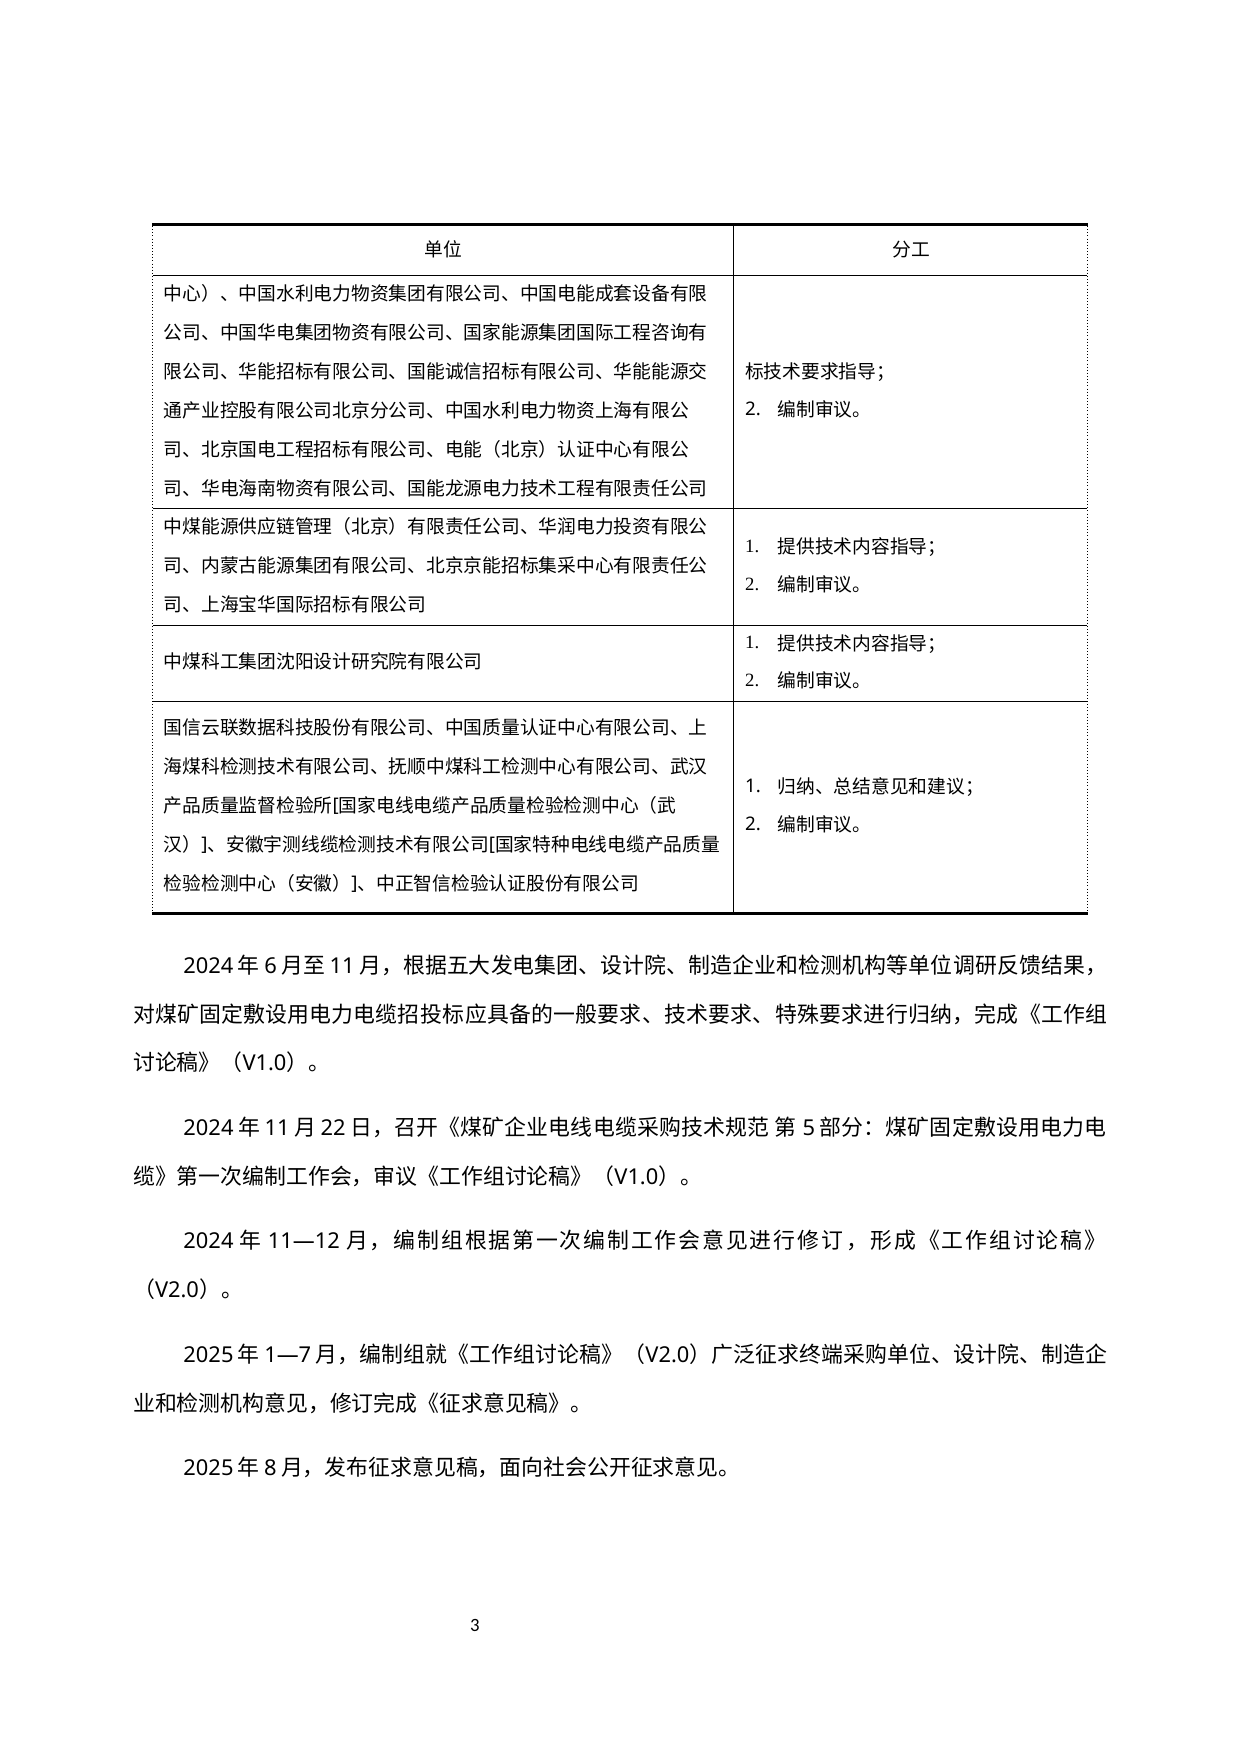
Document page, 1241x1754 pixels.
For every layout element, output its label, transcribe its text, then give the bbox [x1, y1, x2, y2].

table_cell 提供技术内容指导； 编制审议。 [734, 508, 1088, 624]
table_header 分工 [734, 226, 1088, 275]
text 2024年6月至11月，根据五大发电集团、设计院、制造企业和检测机构等单位调研反馈结果，对煤矿固定敷设用电力电缆招投标应具备的一般要求、技术要求、特殊要求进行归纳，完成《工作组讨论稿》（V1.0）。 [133, 947, 1107, 1077]
text 2025年1—7月，编制组就《工作组讨论稿》（V2.0）广泛征求终端采购单位、设计院、制造企业和检测机构意见，修订完成《征求意见稿》。 [133, 1337, 1107, 1418]
table_cell 提供技术内容指导； 编制审议。 [734, 625, 1088, 701]
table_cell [153, 276, 733, 508]
text 2025年8月，发布征求意见稿，面向社会公开征求意见。 [133, 1450, 1107, 1482]
table_cell 提供煤矿固定敷设用电力电缆招投标技术要求指导； 编制审议。 [734, 275, 1088, 508]
text 2024年11—12月，编制组根据第一次编制工作会意见进行修订，形成《工作组讨论稿》（V2.0）。 [133, 1223, 1107, 1304]
table_cell 中煤科工集团沈阳设计研究院有限公司 [153, 626, 733, 701]
text 2024年11月22日，召开《煤矿企业电线电缆采购技术规范 第5部分：煤矿固定敷设用电力电缆》第一次编制工作会，审议《工作组讨论稿》（V1.0）。 [133, 1110, 1107, 1191]
table_cell 国信云联数据科技股份有限公司、中国质量认证中心有限公司、上海煤科检测技术有限公司、抚顺中煤科工检测中心有限公司、武汉产品质量监督检验所[国家电线电缆产品质量检验检测中心（武汉）]、安徽宇测线缆检测技术有限公司[国家特种电线电缆产品质量检验检测中心（安徽）]、中正智信检验认证股份有限公司 [153, 702, 733, 912]
table_cell 中煤能源供应链管理（北京）有限责任公司、华润电力投资有限公司、内蒙古能源集团有限公司、北京京能招标集采中心有限责任公司、上海宝华国际招标有限公司 [153, 509, 733, 624]
table_cell 归纳、总结意见和建议； 编制审议。 [734, 702, 1088, 912]
table_header 单位 [153, 226, 733, 275]
